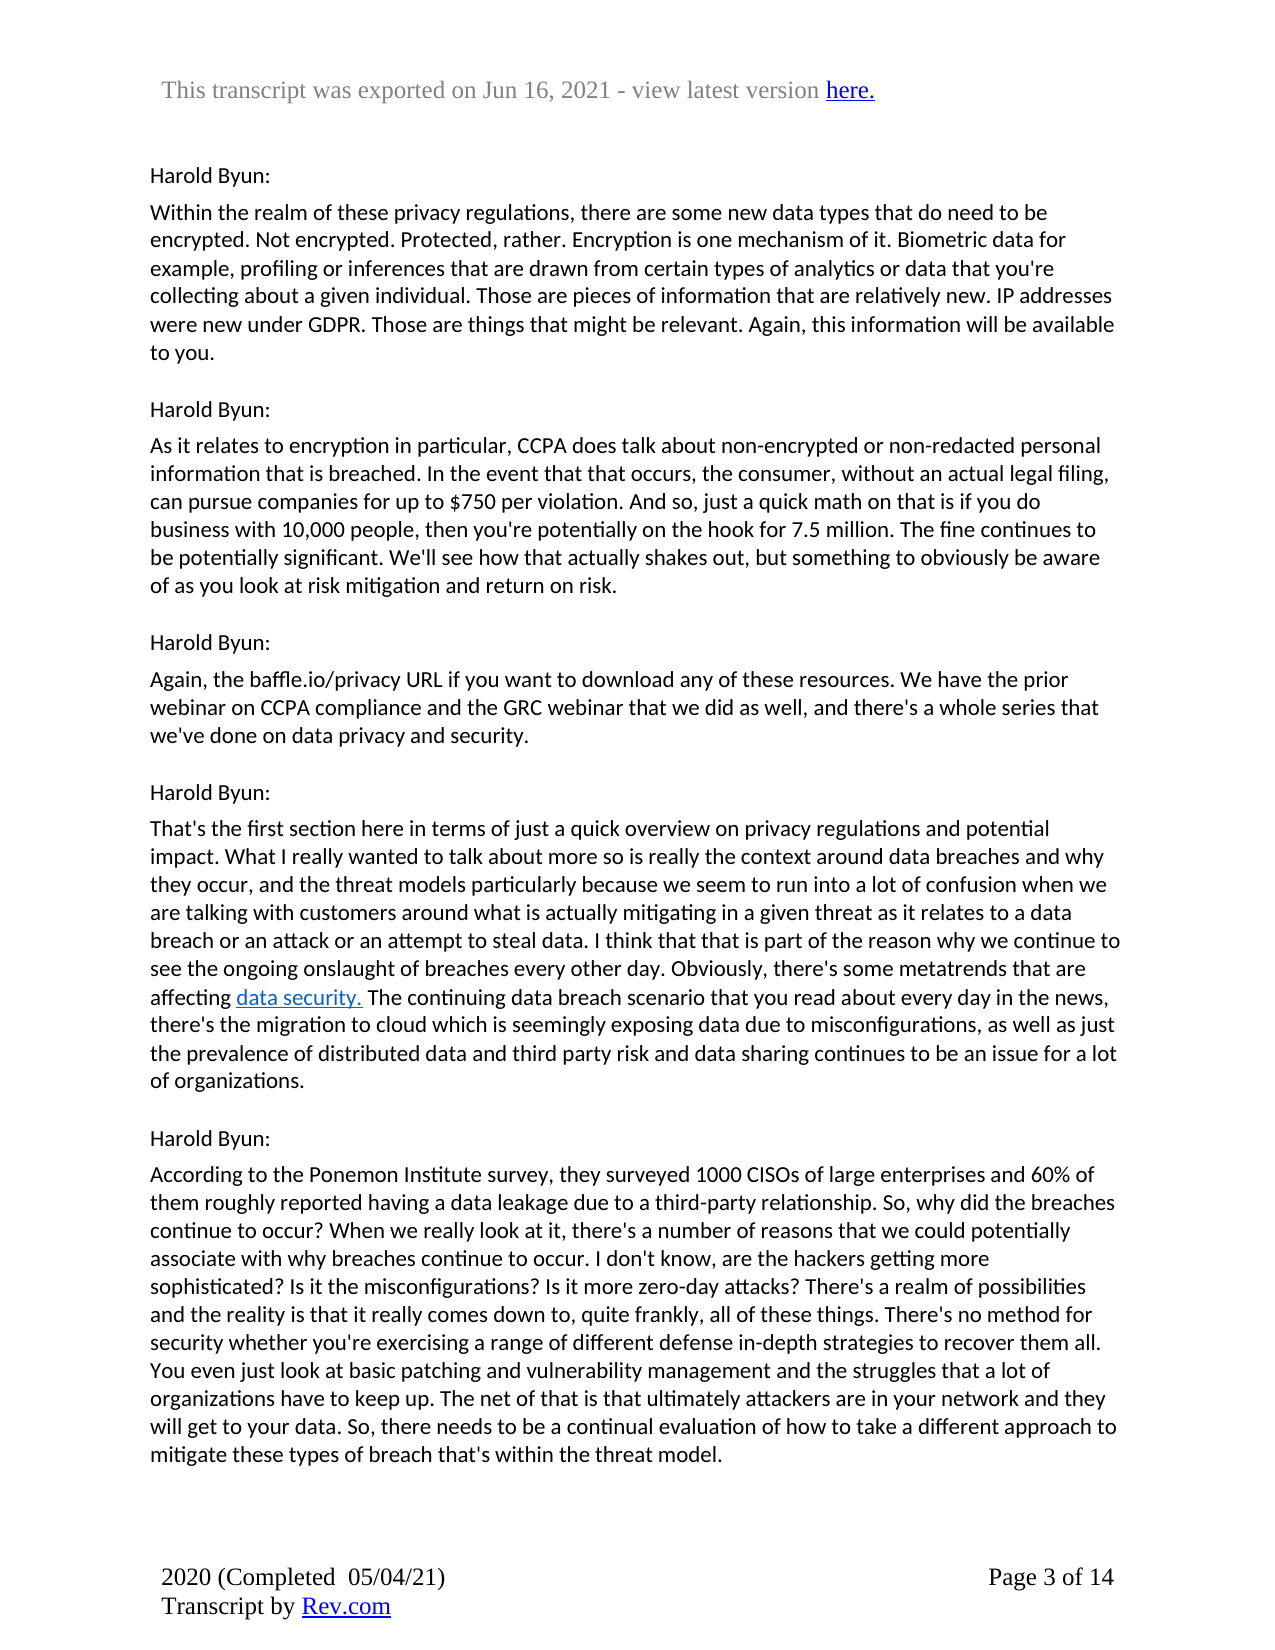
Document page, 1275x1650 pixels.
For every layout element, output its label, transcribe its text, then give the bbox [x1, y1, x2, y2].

text Within the realm of these privacy regulations, there are some new data types that do need to be encrypted. Not encrypted. Protected, rather. Encryption is one mechanism of it. Biometric data for example, profiling or inferences that are drawn from certain types of analytics or data that you're collecting about a given individual. Those are pieces of information that are relatively new. IP addresses were new under GDPR. Those are things that might be relevant. Again, this information will be available to you. [150, 198, 1125, 366]
text Harold Byun: [150, 628, 1125, 657]
text As it relates to encryption in particular, CCPA does talk about non-encrypted or non-redacted personal information that is breached. In the event that that occurs, the consumer, without an actual legal filing, can pursue companies for up to $750 per violation. And so, just a quick math on that is if you do business with 10,000 people, then you're potentially on the hook for 7.5 million. The fine continues to be potentially significant. We'll see how that actually shakes out, but something to obviously be aware of as you look at risk mitigation and return on risk. [150, 431, 1125, 599]
text Harold Byun: [150, 1124, 1125, 1152]
text Harold Byun: [150, 161, 1125, 189]
text That's the first section here in terms of just a quick overview on privacy regulations and potential impact. What I really wanted to talk about more so is really the context around data breaches and why they occur, and the threat models particularly because we seem to run into a lot of confusion when we are talking with customers around what is actually mitigating in a given threat as it relates to a data breach or an attack or an attempt to steal data. I think that that is part of the reason why we continue to see the ongoing onslaught of breaches every other day. Obviously, there's some metatrends that are affecting data security. The continuing data breach scenario that you read about every day in the news, there's the migration to cloud which is seemingly exposing data due to misconfigurations, as well as just the prevalence of distributed data and third party risk and data sharing continues to be an issue for a lot of organizations. [150, 814, 1125, 1095]
text Harold Byun: [150, 778, 1125, 806]
text According to the Ponemon Institute survey, they surveyed 1000 CISOs of large enterprises and 60% of them roughly reported having a data leakage due to a third-party relationship. So, why did the breaches continue to occur? When we really look at it, there's a number of reasons that we could potentially associate with why breaches continue to occur. I don't know, are the hackers getting more sophisticated? Is it the misconfigurations? Is it more zero-day attacks? There's a realm of possibilities and the reality is that it really comes down to, quite frankly, all of these things. There's no method for security whether you're exercising a range of different defense in-depth strategies to recover them all. You even just look at basic patching and vulnerability management and the struggles that a lot of organizations have to keep up. The net of that is that ultimately attackers are in your network and they will get to your data. So, there needs to be a continual evaluation of how to take a different approach to mitigate these types of breach that's within the threat model. [150, 1160, 1125, 1468]
text Again, the baffle.io/privacy URL if you want to download any of these resources. We have the prior webinar on CCPA compliance and the GRC webinar that we did as well, and there's a whole series that we've done on data privacy and security. [150, 665, 1125, 749]
text Harold Byun: [150, 395, 1125, 423]
